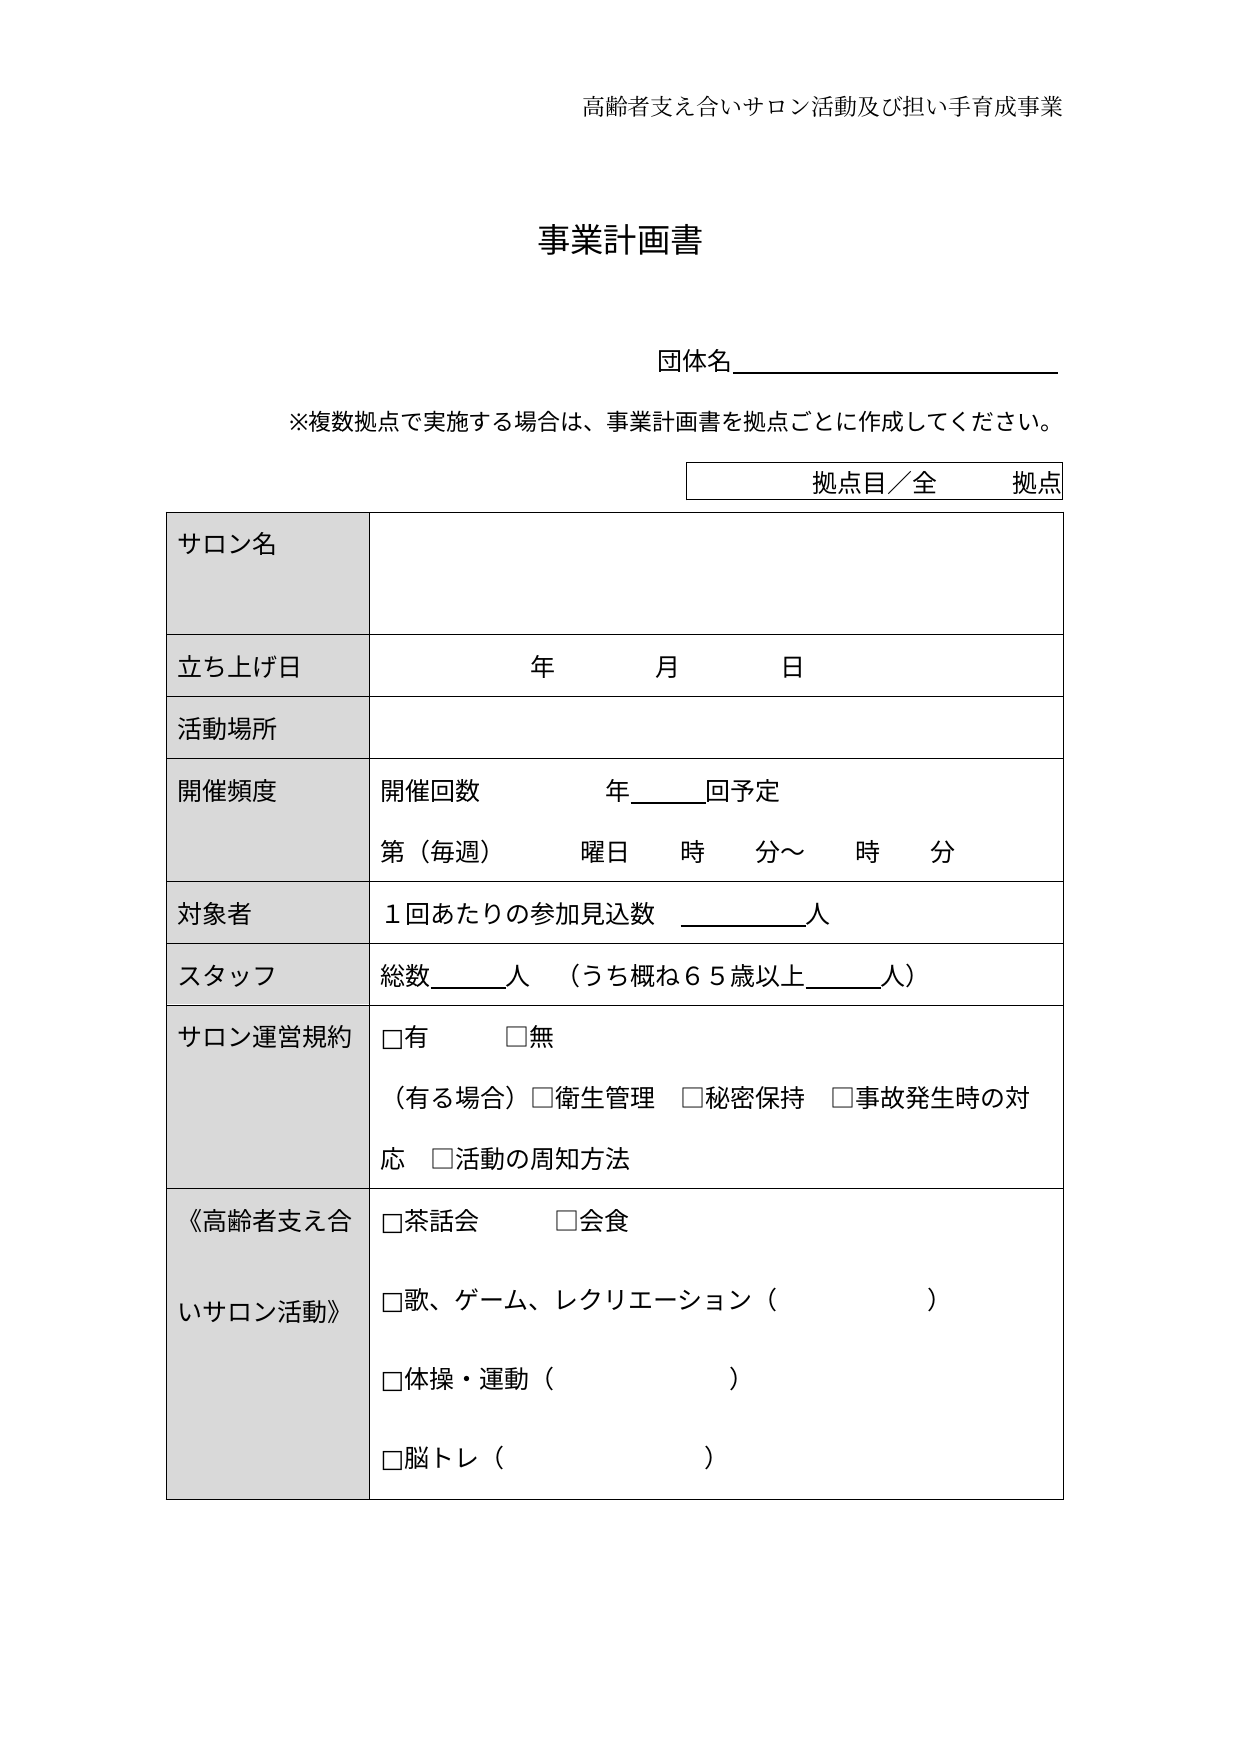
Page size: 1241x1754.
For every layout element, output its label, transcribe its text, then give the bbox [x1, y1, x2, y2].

table_cell 活動場所 [167, 697, 369, 758]
table_cell スタッフ [167, 944, 369, 1004]
text 事業計画書 [177, 207, 1063, 268]
table_cell 開催頻度 [167, 759, 369, 881]
table_cell [370, 697, 1063, 758]
table_cell 総数 人 （うち概ね６５歳以上 人） [370, 944, 1063, 1004]
table_cell 対象者 [167, 882, 369, 943]
text 団体名 [177, 329, 1063, 390]
table_cell 立ち上げ日 [167, 635, 369, 696]
table_header [370, 513, 1063, 634]
text 拠点目／全 拠点 [177, 451, 1063, 512]
table_cell サロン運営規約 [167, 1006, 369, 1188]
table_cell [370, 1189, 1063, 1499]
table_cell □有 □無 （有る場合）□衛生管理 □秘密保持 □事故発生時の対応 □活動の周知方法 [370, 1006, 1063, 1188]
table_cell １回あたりの参加見込数 人 [370, 882, 1063, 943]
table_cell 年 月 日 [370, 635, 1063, 696]
table_cell 《高齢者支え合いサロン活動》 [167, 1189, 369, 1499]
text ※複数拠点で実施する場合は、事業計画書を拠点ごとに作成してください。 [177, 390, 1063, 451]
table_cell 開催回数 年 回予定 第（毎週） 曜日 時 分～ 時 分 [370, 759, 1063, 881]
table_header サロン名 [167, 513, 369, 634]
